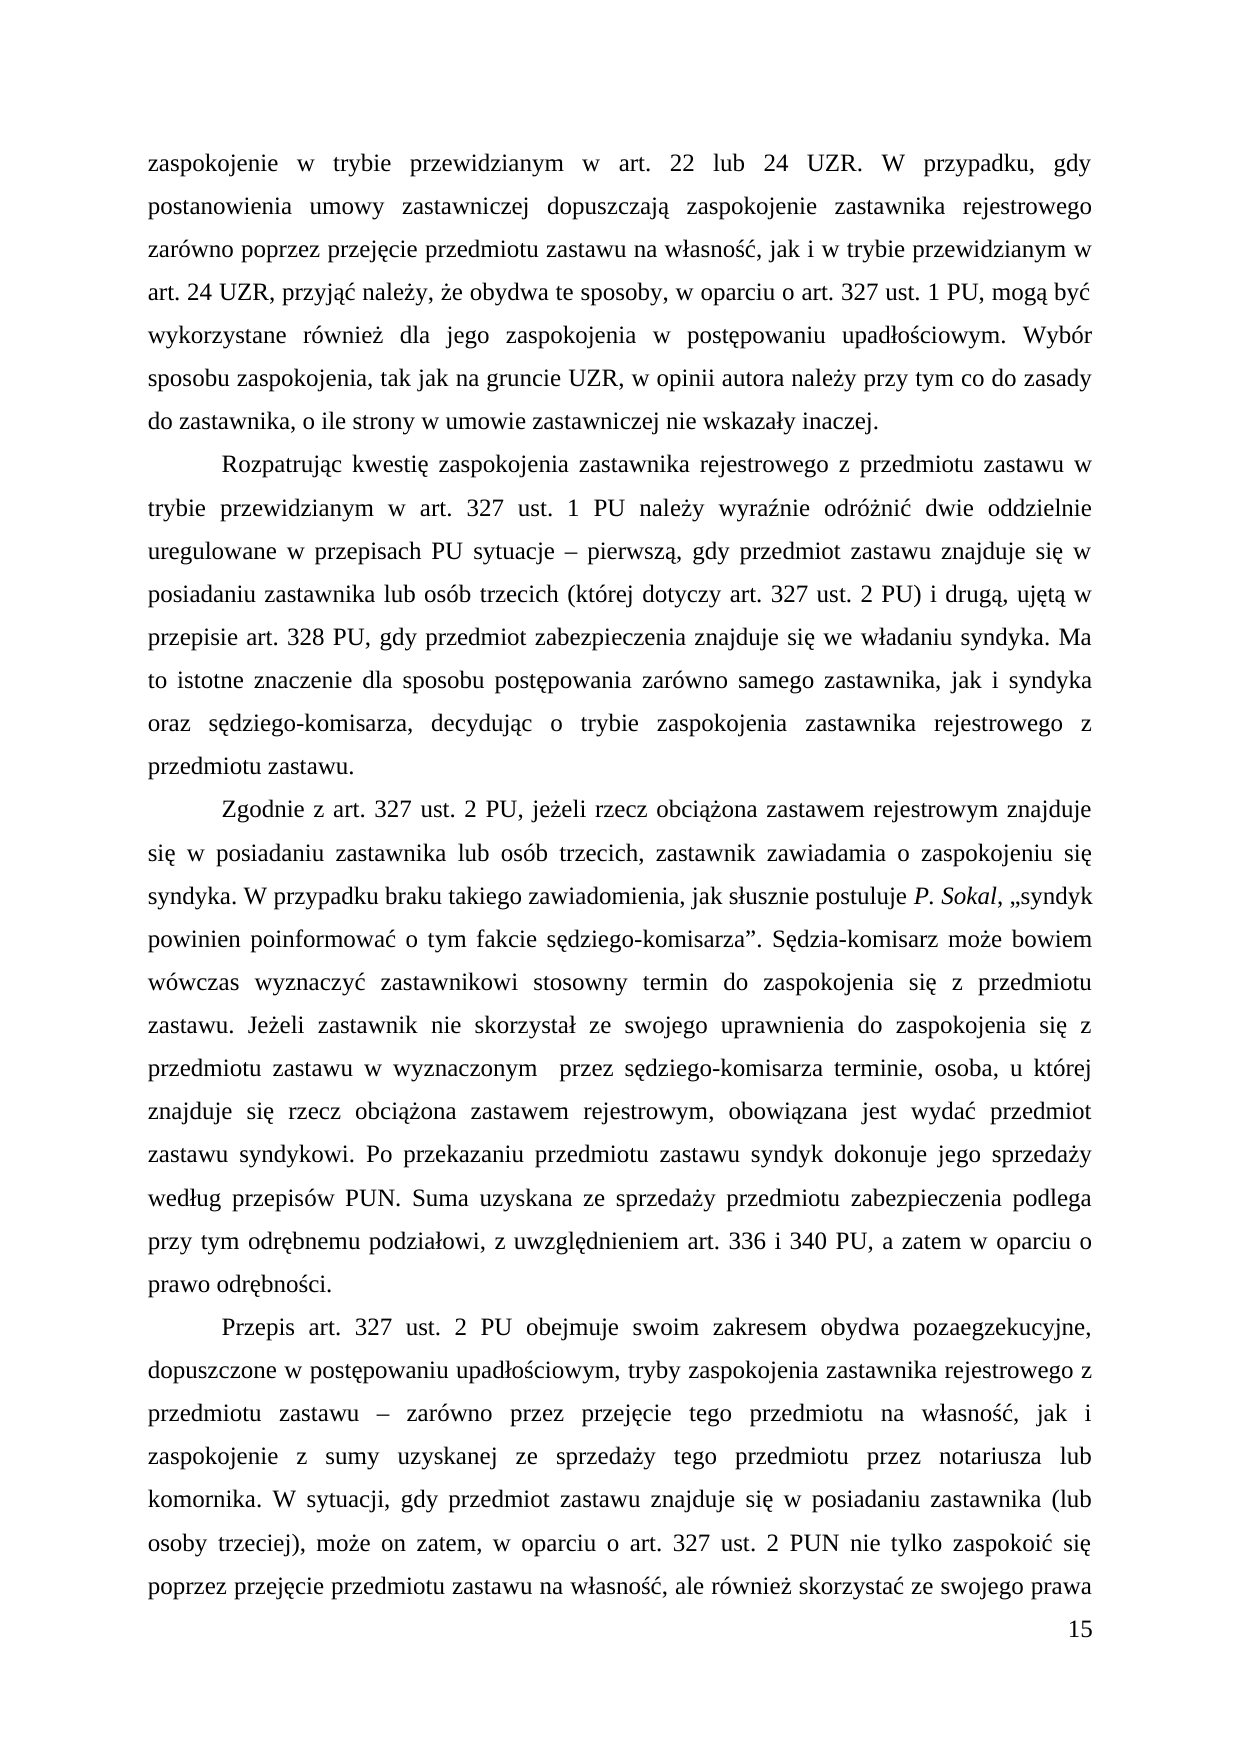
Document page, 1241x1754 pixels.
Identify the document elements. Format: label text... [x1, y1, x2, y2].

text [148, 148, 1093, 435]
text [148, 1312, 1093, 1599]
text Rozpatrując kwestię zaspokojenia zastawnika rejestrowego z przedmiotu zastawu w trybie przewidzianym w art. 327 ust. 1 PU należy wyraźnie odróżnić dwie oddzielnie uregulowane w przepisach PU sytuacje – pierwszą, gdy przedmiot zastawu znajduje się w posiadaniu zastawnika lub osób trzecich (której dotyczy art. 327 ust. 2 PU) i drugą, ujętą w przepisie art. 328 PU, gdy przedmiot zabezpieczenia znajduje się we władaniu syndyka. Ma to istotne znaczenie dla sposobu postępowania zarówno samego zastawnika, jak i syndyka oraz sędziego-komisarza, decydując o trybie zaspokojenia zastawnika rejestrowego z przedmiotu zastawu. [148, 449, 1093, 780]
text Zgodnie z art. 327 ust. 2 PU, jeżeli rzecz obciążona zastawem rejestrowym znajduje się w posiadaniu zastawnika lub osób trzecich, zastawnik zawiadamia o zaspokojeniu się syndyka. W przypadku braku takiego zawiadomienia, jak słusznie postuluje P. Sokal, „syndyk powinien poinformować o tym fakcie sędziego-komisarza”. Sędzia-komisarz może bowiem wówczas wyznaczyć zastawnikowi stosowny termin do zaspokojenia się z przedmiotu zastawu. Jeżeli zastawnik nie skorzystał ze swojego uprawnienia do zaspokojenia się z przedmiotu zastawu w wyznaczonym przez sędziego-komisarza terminie, osoba, u której znajduje się rzecz obciążona zastawem rejestrowym, obowiązana jest wydać przedmiot zastawu syndykowi. Po przekazaniu przedmiotu zastawu syndyk dokonuje jego sprzedaży według przepisów PUN. Suma uzyskana ze sprzedaży przedmiotu zabezpieczenia podlega przy tym odrębnemu podziałowi, z uwzględnieniem art. 336 i 340 PU, a zatem w oparciu o prawo odrębności. [148, 794, 1093, 1298]
